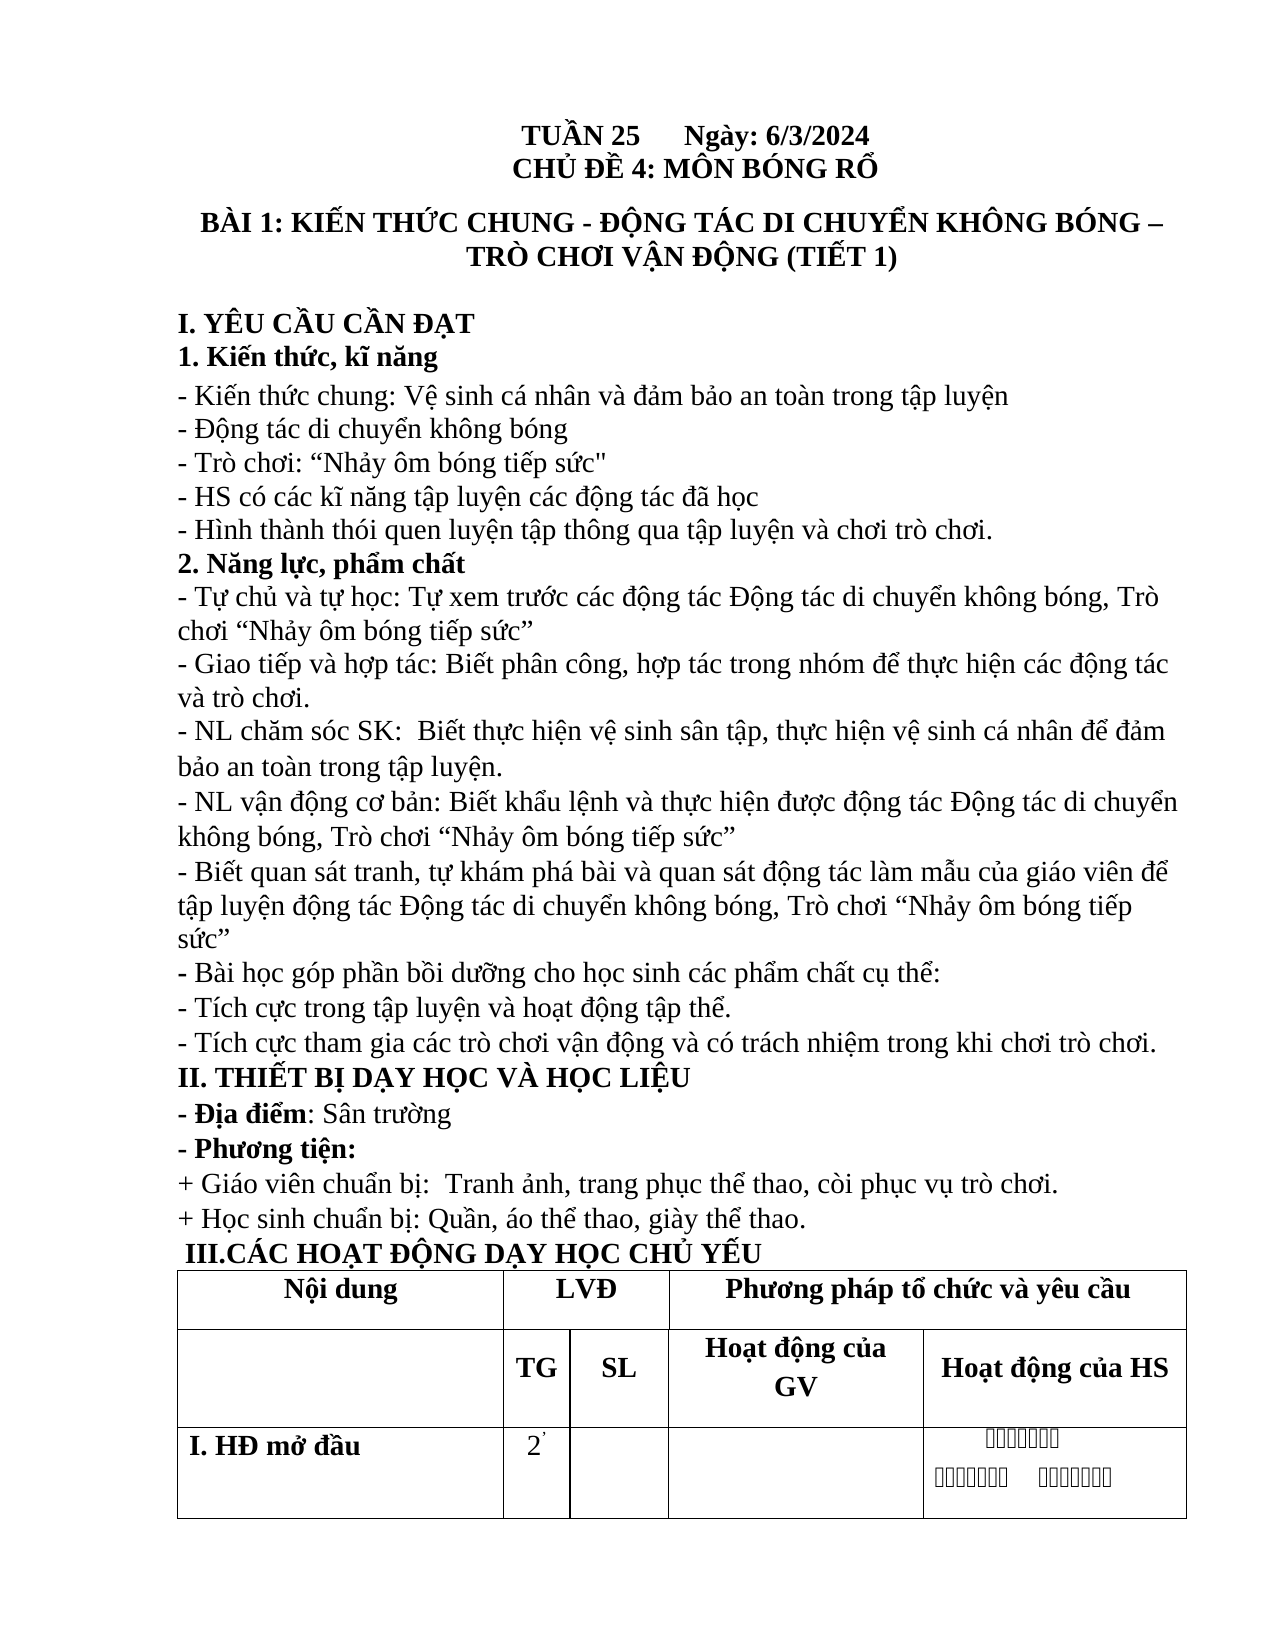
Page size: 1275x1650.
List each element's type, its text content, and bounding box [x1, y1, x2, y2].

text - Phương tiện: [177, 1131, 1186, 1164]
text - Trò chơi: “Nhảy ôm bóng tiếp sức" [177, 445, 1186, 479]
table_cell 2’ [504, 1428, 569, 1518]
text BÀI 1: KIẾN THỨC CHUNG - ĐỘNG TÁC DI CHUYỂN KHÔNG BÓNG – [177, 205, 1186, 239]
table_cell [924, 1428, 1186, 1518]
text III.CÁC HOẠT ĐỘNG DẠY HỌC CHỦ YẾU [177, 1237, 1186, 1270]
table_header LVĐ [504, 1271, 669, 1329]
text I. YÊU CẦU CẦN ĐẠT [177, 306, 1186, 339]
text - Động tác di chuyển không bóng [177, 412, 1186, 445]
table_cell TG [504, 1330, 569, 1427]
text - NL vận động cơ bản: Biết khẩu lệnh và thực hiện được động tác Động tác di chuyển không bóng, Trò chơi “Nhảy ôm bóng tiếp sức” [177, 784, 1186, 853]
table_cell Hoạt động của HS [924, 1330, 1186, 1427]
text - HS có các kĩ năng tập luyện các động tác đã học - Hình thành thói quen luyện tập thông qua tập luyện và chơi trò chơi. 2. Năng lực, phẩm chất [177, 479, 1186, 579]
table_cell [178, 1330, 503, 1427]
text - Kiến thức chung: Vệ sinh cá nhân và đảm bảo an toàn trong tập luyện [177, 378, 1186, 412]
table_cell Hoạt động của GV [669, 1330, 923, 1427]
text - Tích cực trong tập luyện và hoạt động tập thể. [177, 990, 1186, 1024]
table_cell SL [571, 1330, 668, 1427]
table_cell [571, 1428, 668, 1518]
text - Giao tiếp và hợp tác: Biết phân công, hợp tác trong nhóm để thực hiện các động tác và trò chơi. [177, 646, 1186, 713]
text II. THIẾT BỊ DẠY HỌC VÀ HỌC LIỆU [177, 1061, 1186, 1094]
text - Tự chủ và tự học: Tự xem trước các động tác Động tác di chuyển không bóng, Trò chơi “Nhảy ôm bóng tiếp sức” [177, 579, 1186, 646]
text - Bài học góp phần bồi dưỡng cho học sinh các phẩm chất cụ thể: [177, 955, 1186, 988]
text - Biết quan sát tranh, tự khám phá bài và quan sát động tác làm mẫu của giáo viên để tập luyện động tác Động tác di chuyển không bóng, Trò chơi “Nhảy ôm bóng tiếp sức” [177, 854, 1186, 955]
text TUẦN 25 Ngày: 6/3/2024 CHỦ ĐỀ 4: MÔN BÓNG RỔ [177, 118, 1213, 185]
text - NL chăm sóc SK: Biết thực hiện vệ sinh sân tập, thực hiện vệ sinh cá nhân để đảm bảo an toàn trong tập luyện. [177, 713, 1186, 782]
table_header Nội dung [178, 1271, 503, 1329]
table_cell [178, 1428, 503, 1518]
text 1. Kiến thức, kĩ năng [177, 339, 1186, 373]
text + Học sinh chuẩn bị: Quần, áo thể thao, giày thể thao. [177, 1201, 1186, 1235]
text + Giáo viên chuẩn bị: Tranh ảnh, trang phục thể thao, còi phục vụ trò chơi. [177, 1166, 1186, 1200]
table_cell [669, 1428, 923, 1518]
text TRÒ CHƠI VẬN ĐỘNG (TIẾT 1) [177, 239, 1186, 272]
text - Địa điểm: Sân trường [177, 1096, 1186, 1129]
table_header Phương pháp tổ chức và yêu cầu [670, 1271, 1186, 1329]
text - Tích cực tham gia các trò chơi vận động và có trách nhiệm trong khi chơi trò chơi. [177, 1025, 1186, 1059]
